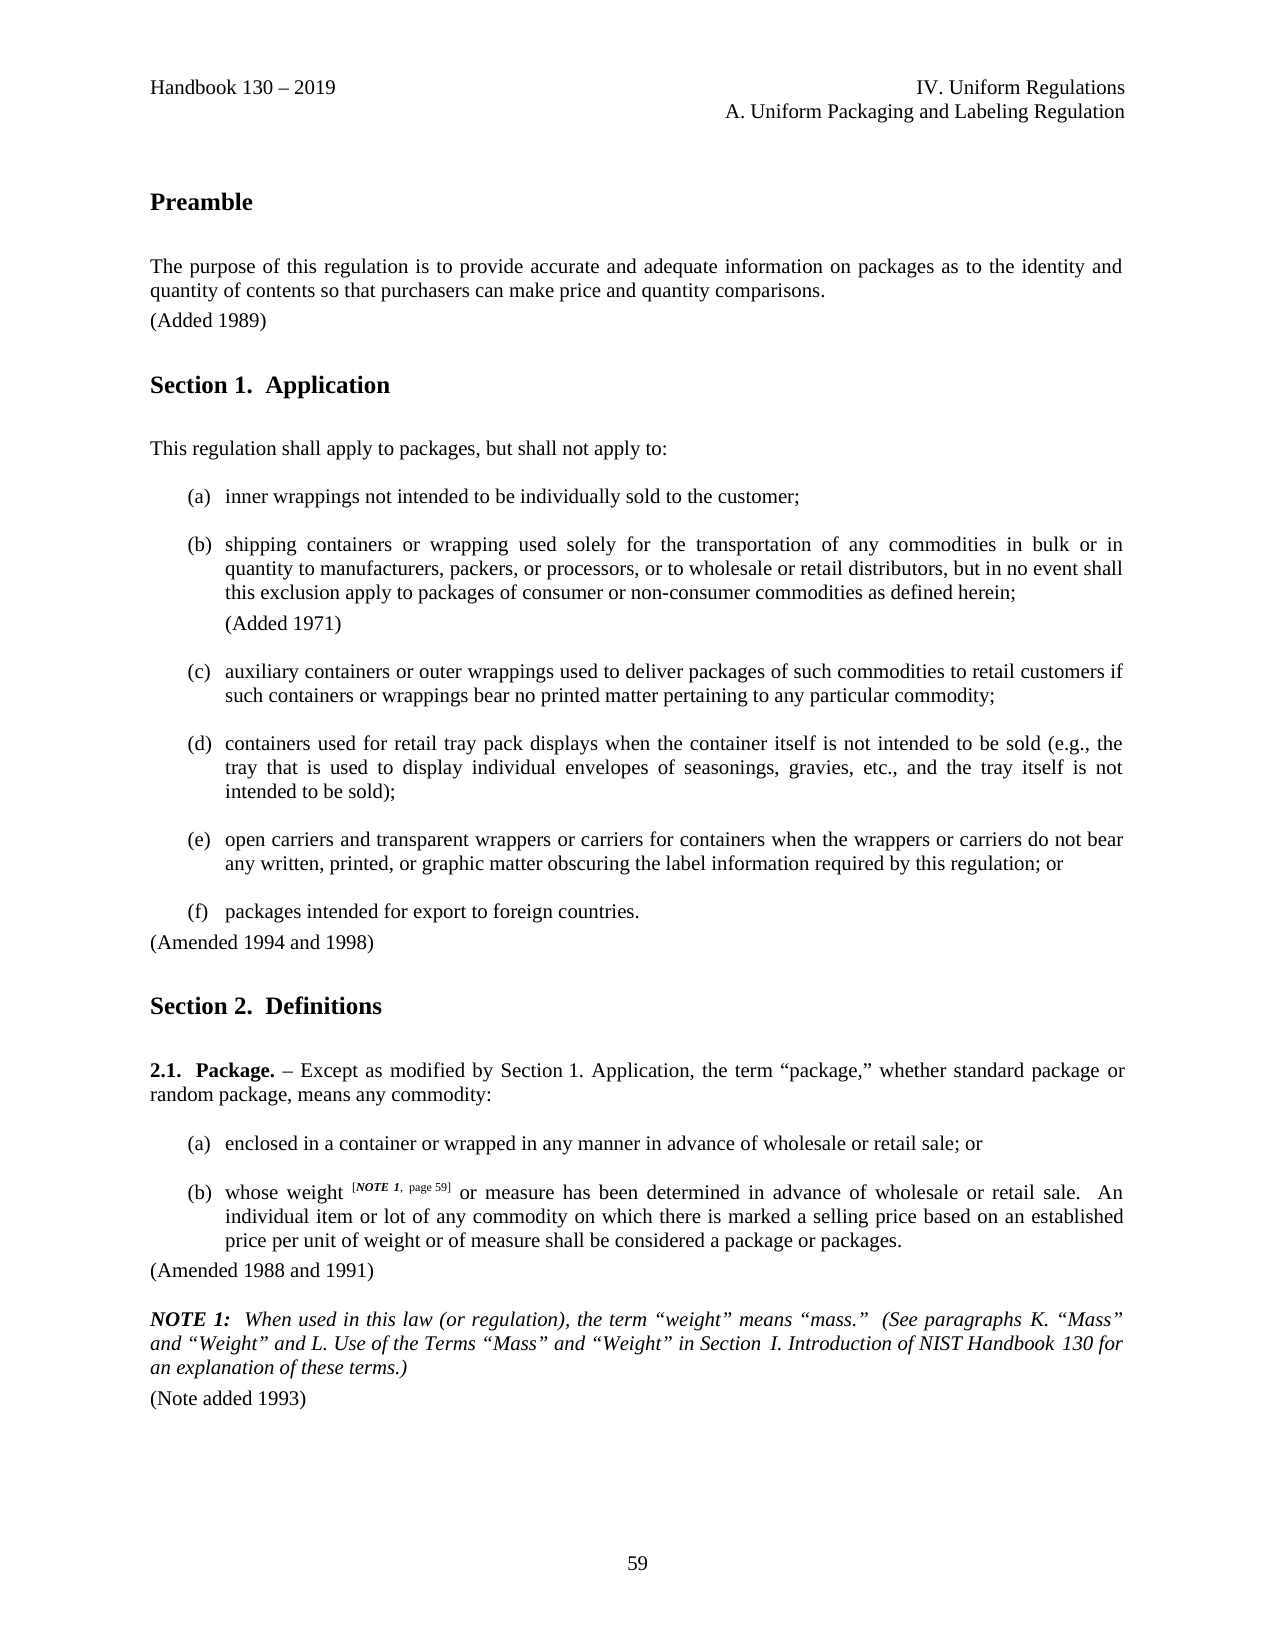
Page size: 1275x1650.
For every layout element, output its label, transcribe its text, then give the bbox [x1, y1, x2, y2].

text Section 2. Definitions [150, 991, 1125, 1020]
text (Added 1971) [150, 611, 1125, 635]
text Preamble [150, 187, 1125, 216]
text (Added 1989) [150, 308, 1125, 332]
text Section 1. Application [150, 370, 1125, 398]
list inner wrappings not intended to be individually sold to the customer; [187, 484, 1125, 508]
list enclosed in a container or wrapped in any manner in advance of wholesale or retail sale; or [187, 1131, 1125, 1155]
text 2.1. Package. – Except as modified by Section 1. Application, the term “package,” whether standard package or random package, means any commodity: [150, 1057, 1125, 1106]
text (Amended 1988 and 1991) [150, 1258, 1125, 1282]
list containers used for retail tray pack displays when the container itself is not intended to be sold (e.g., the tray that is used to display individual envelopes of seasonings, gravies, etc., and the tray itself is not intended to be sold); [187, 731, 1125, 803]
text The purpose of this regulation is to provide accurate and adequate information on packages as to the identity and quantity of contents so that purchasers can make price and quantity comparisons. [150, 254, 1125, 302]
text (Amended 1994 and 1998) [150, 930, 1125, 954]
text NOTE 1: When used in this law (or regulation), the term “weight” means “mass.” (See paragraphs K. “Mass” and “Weight” and L. Use of the Terms “Mass” and “Weight” in Section I. Introduction of NIST Handbook 130 for an explanation of these terms.) [150, 1307, 1125, 1379]
list open carriers and transparent wrappers or carriers for containers when the wrappers or carriers do not bear any written, printed, or graphic matter obscuring the label information required by this regulation; or [187, 827, 1125, 875]
text This regulation shall apply to packages, but shall not apply to: [150, 436, 1125, 460]
list packages intended for export to foreign countries. [187, 899, 1125, 923]
text (Note added 1993) [150, 1386, 1125, 1410]
list auxiliary containers or outer wrappings used to deliver packages of such commodities to retail customers if such containers or wrappings bear no printed matter pertaining to any particular commodity; [187, 659, 1125, 707]
list shipping containers or wrapping used solely for the transportation of any commodities in bulk or in quantity to manufacturers, packers, or processors, or to wholesale or retail distributors, but in no event shall this exclusion apply to packages of consumer or non-consumer commodities as defined herein; [187, 532, 1125, 604]
list whose weight [NOTE 1, page 59] or measure has been determined in advance of wholesale or retail sale. An individual item or lot of any commodity on which there is marked a selling price based on an established price per unit of weight or of measure shall be considered a package or packages. [187, 1180, 1125, 1252]
